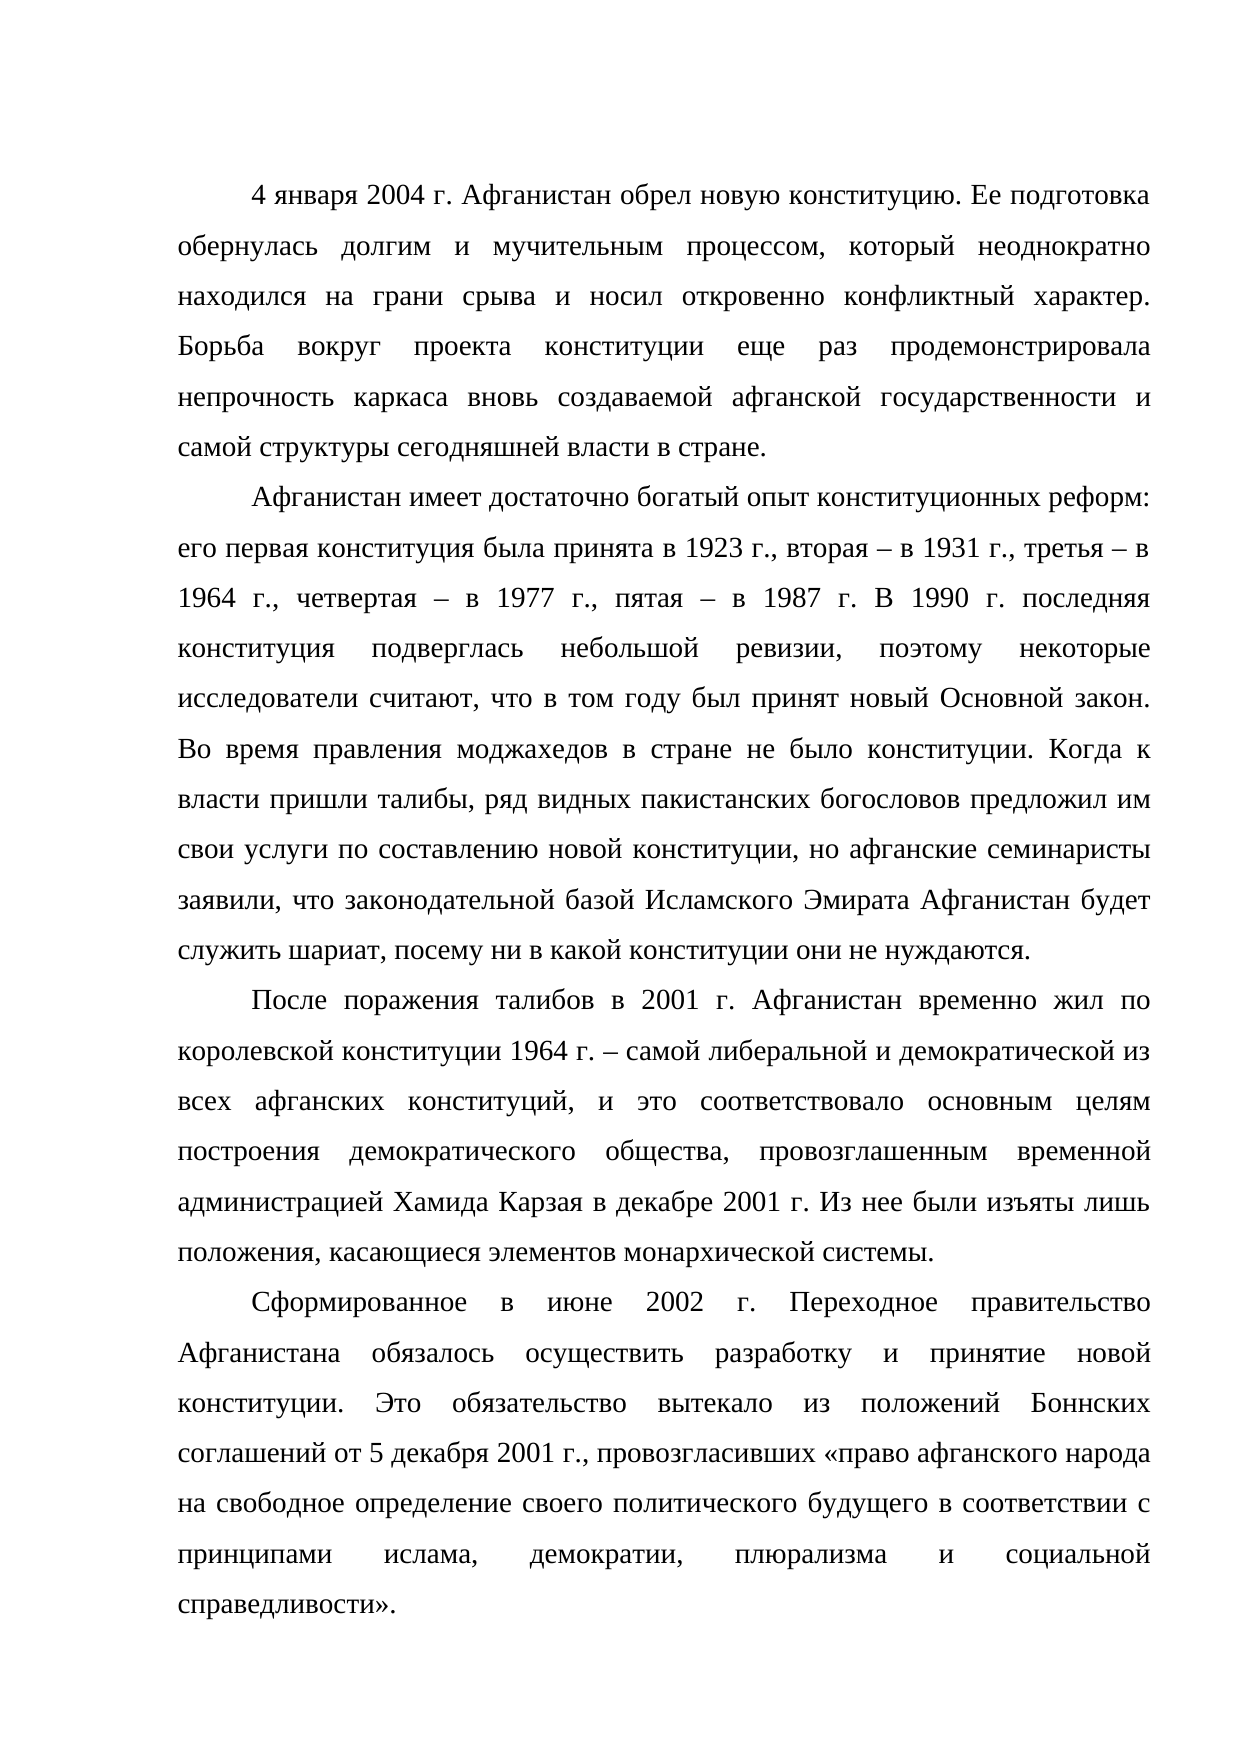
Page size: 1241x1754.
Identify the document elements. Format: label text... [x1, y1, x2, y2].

text После поражения талибов в 2001 г. Афганистан временно жил по королевской конституции 1964 г. – самой либеральной и демократической из всех афганских конституций, и это соответствовало основным целям построения демократического общества, провозглашенным временной администрацией Хамида Карзая в декабре 2001 г. Из нее были изъяты лишь положения, касающиеся элементов монархической системы. [177, 982, 1152, 1268]
text Афганистан имеет достаточно богатый опыт конституционных реформ: его первая конституция была принята в 1923 г., вторая – в 1931 г., третья – в 1964 г., четвертая – в 1977 г., пятая – в 1987 г. В 1990 г. последняя конституция подверглась небольшой ревизии, поэтому некоторые исследователи считают, что в том году был принят новый Основной закон. Во время правления моджахедов в стране не было конституции. Когда к власти пришли талибы, ряд видных пакистанских богословов предложил им свои услуги по составлению новой конституции, но афганские семинаристы заявили, что законодательной базой Исламского Эмирата Афганистан будет служить шариат, посему ни в какой конституции они не нуждаются. [177, 479, 1152, 966]
text Сформированное в июне 2002 г. Переходное правительство Афганистана обязалось осуществить разработку и принятие новой конституции. Это обязательство вытекало из положений Боннских соглашений от 5 декабря 2001 г., провозгласивших «право афганского народа на свободное определение своего политического будущего в соответствии с принципами ислама, демократии, плюрализма и социальной справедливости». [177, 1284, 1152, 1620]
text 4 января 2004 г. Афганистан обрел новую конституцию. Ее подготовка обернулась долгим и мучительным процессом, который неоднократно находился на грани срыва и носил откровенно конфликтный характер. Борьба вокруг проекта конституции еще раз продемонстрировала непрочность каркаса вновь создаваемой афганской государственности и самой структуры сегодняшней власти в стране. [177, 177, 1152, 463]
